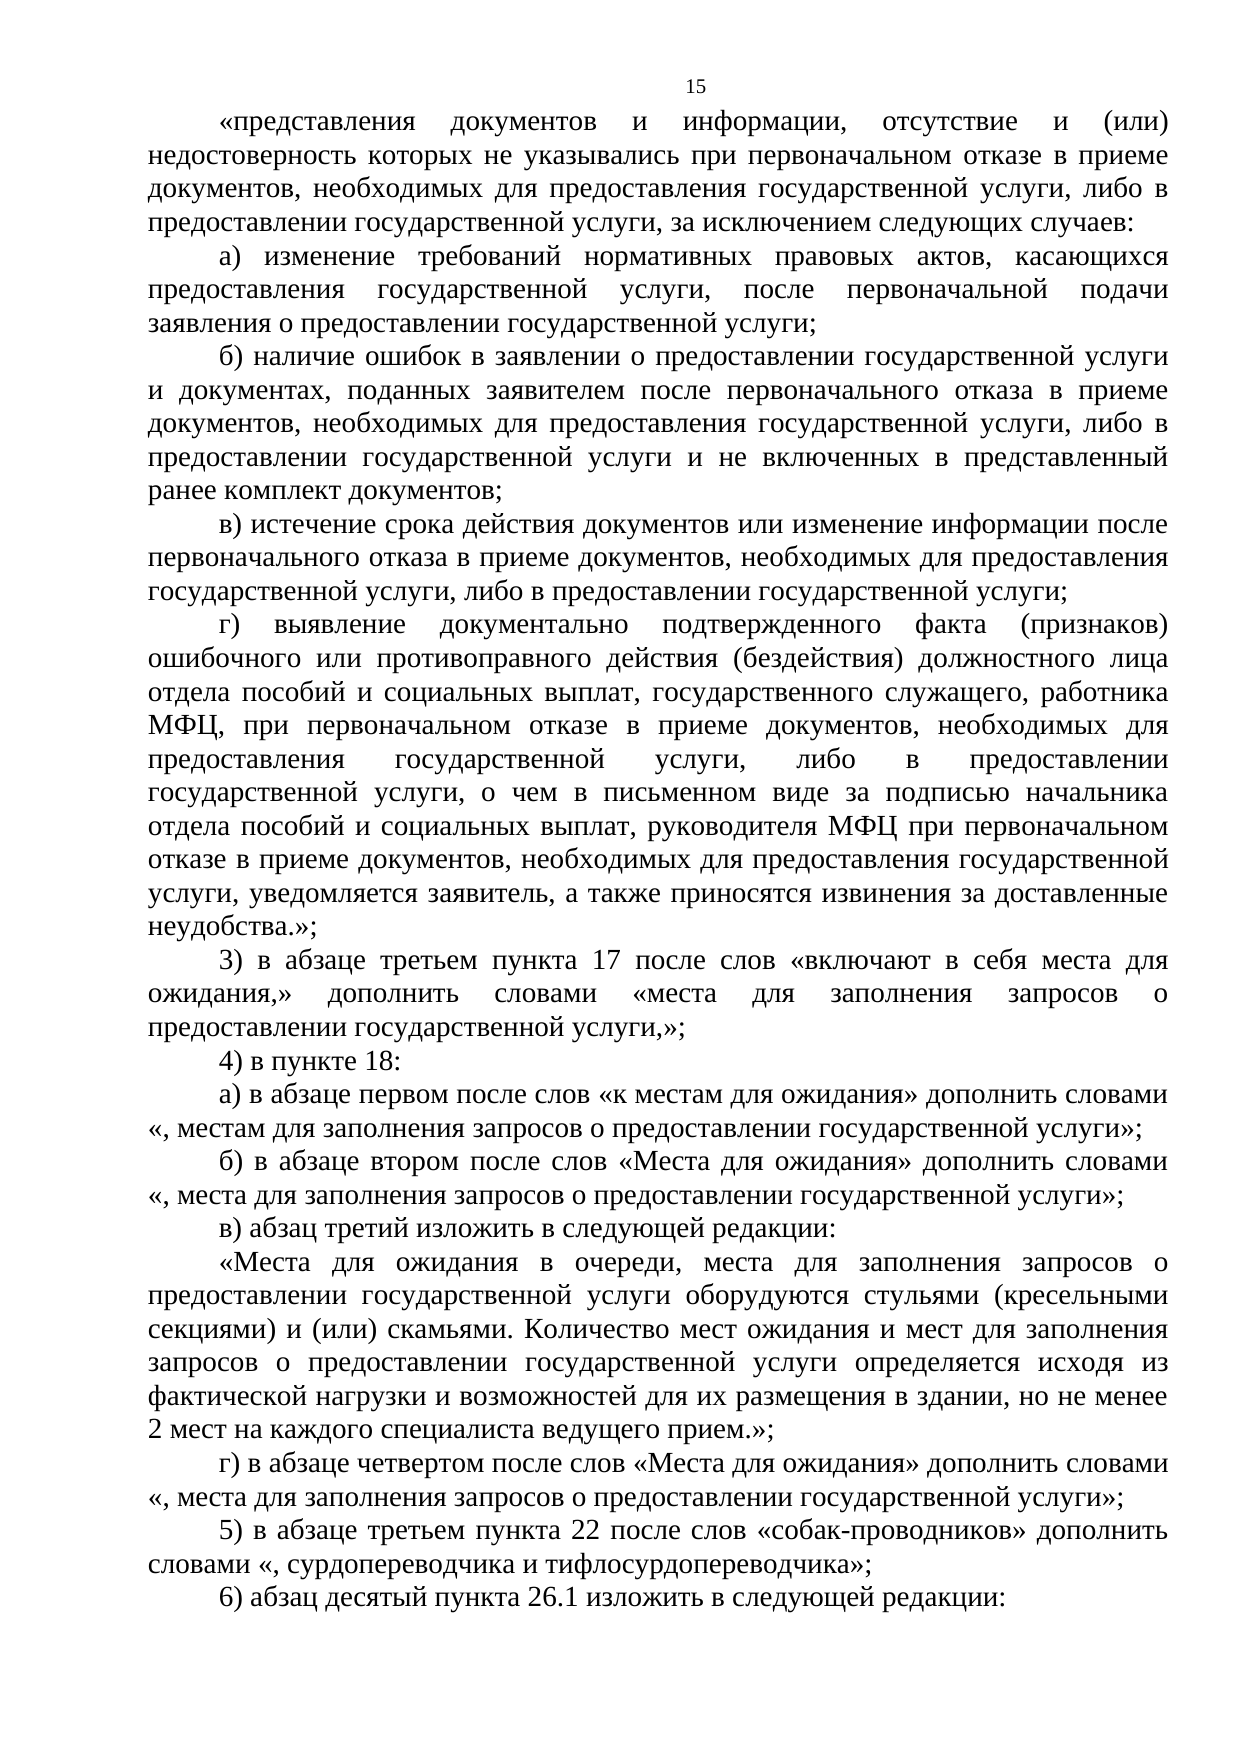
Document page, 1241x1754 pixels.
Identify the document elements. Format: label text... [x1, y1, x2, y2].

text г) выявление документально подтвержденного факта (признаков) ошибочного или противоправного действия (бездействия) должностного лица отдела пособий и социальных выплат, государственного служащего, работника МФЦ, при первоначальном отказе в приеме документов, необходимых для предоставления государственной услуги, либо в предоставлении государственной услуги, о чем в письменном виде за подписью начальника отдела пособий и социальных выплат, руководителя МФЦ при первоначальном отказе в приеме документов, необходимых для предоставления государственной услуги, уведомляется заявитель, а также приносятся извинения за доставленные неудобства.»; [148, 607, 1169, 942]
text 5) в абзаце третьем пункта 22 после слов «собак-проводников» дополнить словами «, сурдопереводчика и тифлосурдопереводчика»; [148, 1512, 1169, 1579]
text 4) в пункте 18: [148, 1043, 1169, 1076]
text а) в абзаце первом после слов «к местам для ожидания» дополнить словами «, местам для заполнения запросов о предоставлении государственной услуги»; [148, 1076, 1169, 1143]
text а) изменение требований нормативных правовых актов, касающихся предоставления государственной услуги, после первоначальной подачи заявления о предоставлении государственной услуги; [148, 238, 1169, 338]
text в) абзац третий изложить в следующей редакции: [148, 1210, 1169, 1244]
text б) в абзаце втором после слов «Места для ожидания» дополнить словами «, места для заполнения запросов о предоставлении государственной услуги»; [148, 1143, 1169, 1210]
text 6) абзац десятый пункта 26.1 изложить в следующей редакции: [148, 1579, 1169, 1613]
text 3) в абзаце третьем пункта 17 после слов «включают в себя места для ожидания,» дополнить словами «места для заполнения запросов о предоставлении государственной услуги,»; [148, 942, 1169, 1043]
text «представления документов и информации, отсутствие и (или) недостоверность которых не указывались при первоначальном отказе в приеме документов, необходимых для предоставления государственной услуги, либо в предоставлении государственной услуги, за исключением следующих случаев: [148, 103, 1169, 238]
text «Места для ожидания в очереди, места для заполнения запросов о предоставлении государственной услуги оборудуются стульями (кресельными секциями) и (или) скамьями. Количество мест ожидания и мест для заполнения запросов о предоставлении государственной услуги определяется исходя из фактической нагрузки и возможностей для их размещения в здании, но не менее 2 мест на каждого специалиста ведущего прием.»; [148, 1244, 1169, 1445]
text г) в абзаце четвертом после слов «Места для ожидания» дополнить словами «, места для заполнения запросов о предоставлении государственной услуги»; [148, 1445, 1169, 1512]
text б) наличие ошибок в заявлении о предоставлении государственной услуги и документах, поданных заявителем после первоначального отказа в приеме документов, необходимых для предоставления государственной услуги, либо в предоставлении государственной услуги и не включенных в представленный ранее комплект документов; [148, 338, 1169, 506]
text в) истечение срока действия документов или изменение информации после первоначального отказа в приеме документов, необходимых для предоставления государственной услуги, либо в предоставлении государственной услуги; [148, 506, 1169, 607]
